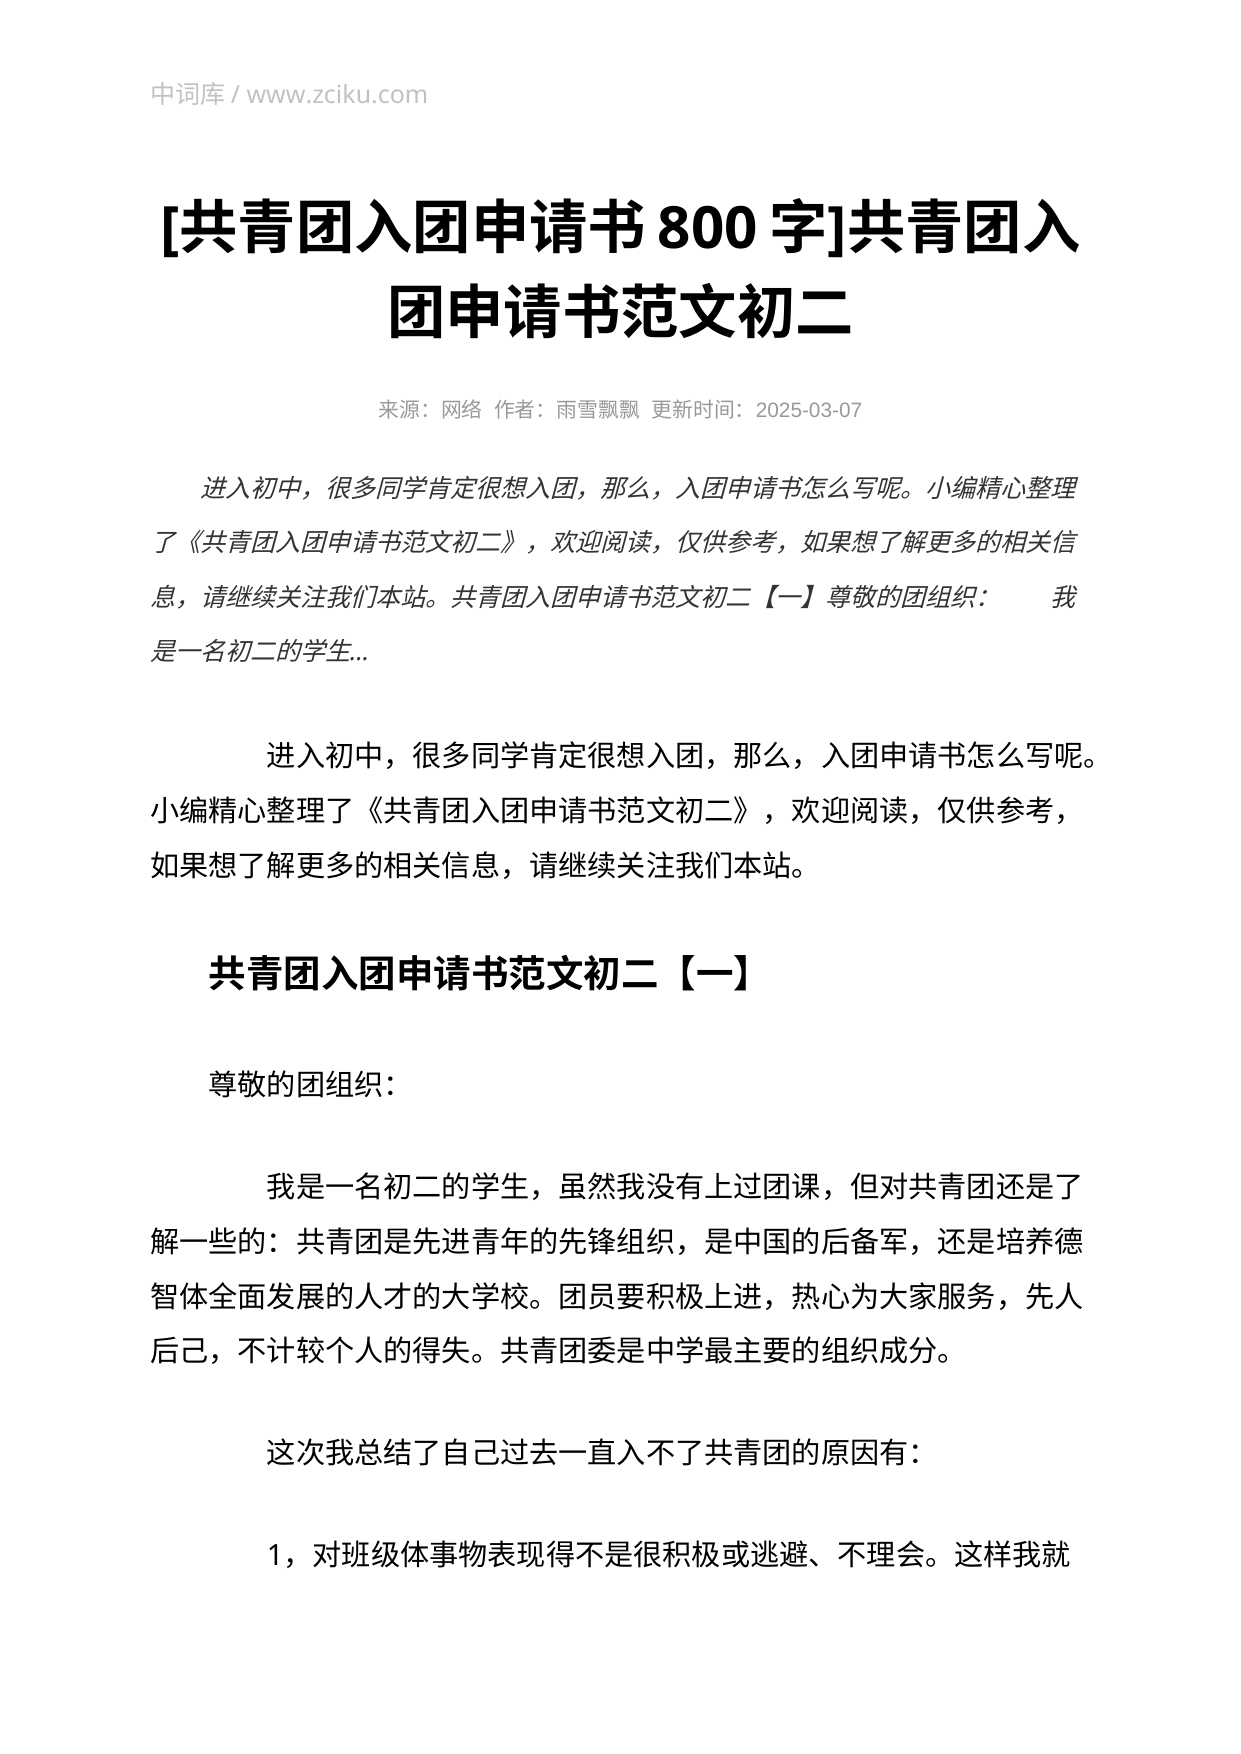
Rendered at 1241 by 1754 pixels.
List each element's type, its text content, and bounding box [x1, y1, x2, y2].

text 进入初中，很多同学肯定很想入团，那么，入团申请书怎么写呢。小编精心整理了《共青团入团申请书范文初二》，欢迎阅读，仅供参考，如果想了解更多的相关信息，请继续关注我们本站。 [150, 733, 1090, 885]
text 尊敬的团组织： [150, 1062, 1090, 1104]
text 共青团入团申请书范文初二【一】 [150, 944, 1090, 998]
text 进入初中，很多同学肯定很想入团，那么，入团申请书怎么写呢。小编精心整理了《共青团入团申请书范文初二》，欢迎阅读，仅供参考，如果想了解更多的相关信息，请继续关注我们本站。共青团入团申请书范文初二【一】尊敬的团组织： 我是一名初二的学生... [150, 468, 1090, 668]
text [150, 1532, 1090, 1574]
subtitle [共青团入团申请书800字]共青团入团申请书范文初二 [150, 181, 1090, 351]
text 我是一名初二的学生，虽然我没有上过团课，但对共青团还是了解一些的：共青团是先进青年的先锋组织，是中国的后备军，还是培养德智体全面发展的人才的大学校。团员要积极上进，热心为大家服务，先人后己，不计较个人的得失。共青团委是中学最主要的组织成分。 [150, 1163, 1090, 1370]
text 这次我总结了自己过去一直入不了共青团的原因有： [150, 1430, 1090, 1472]
text 来源：网络 作者：雨雪飘飘 更新时间：2025-03-07 [150, 397, 1090, 421]
